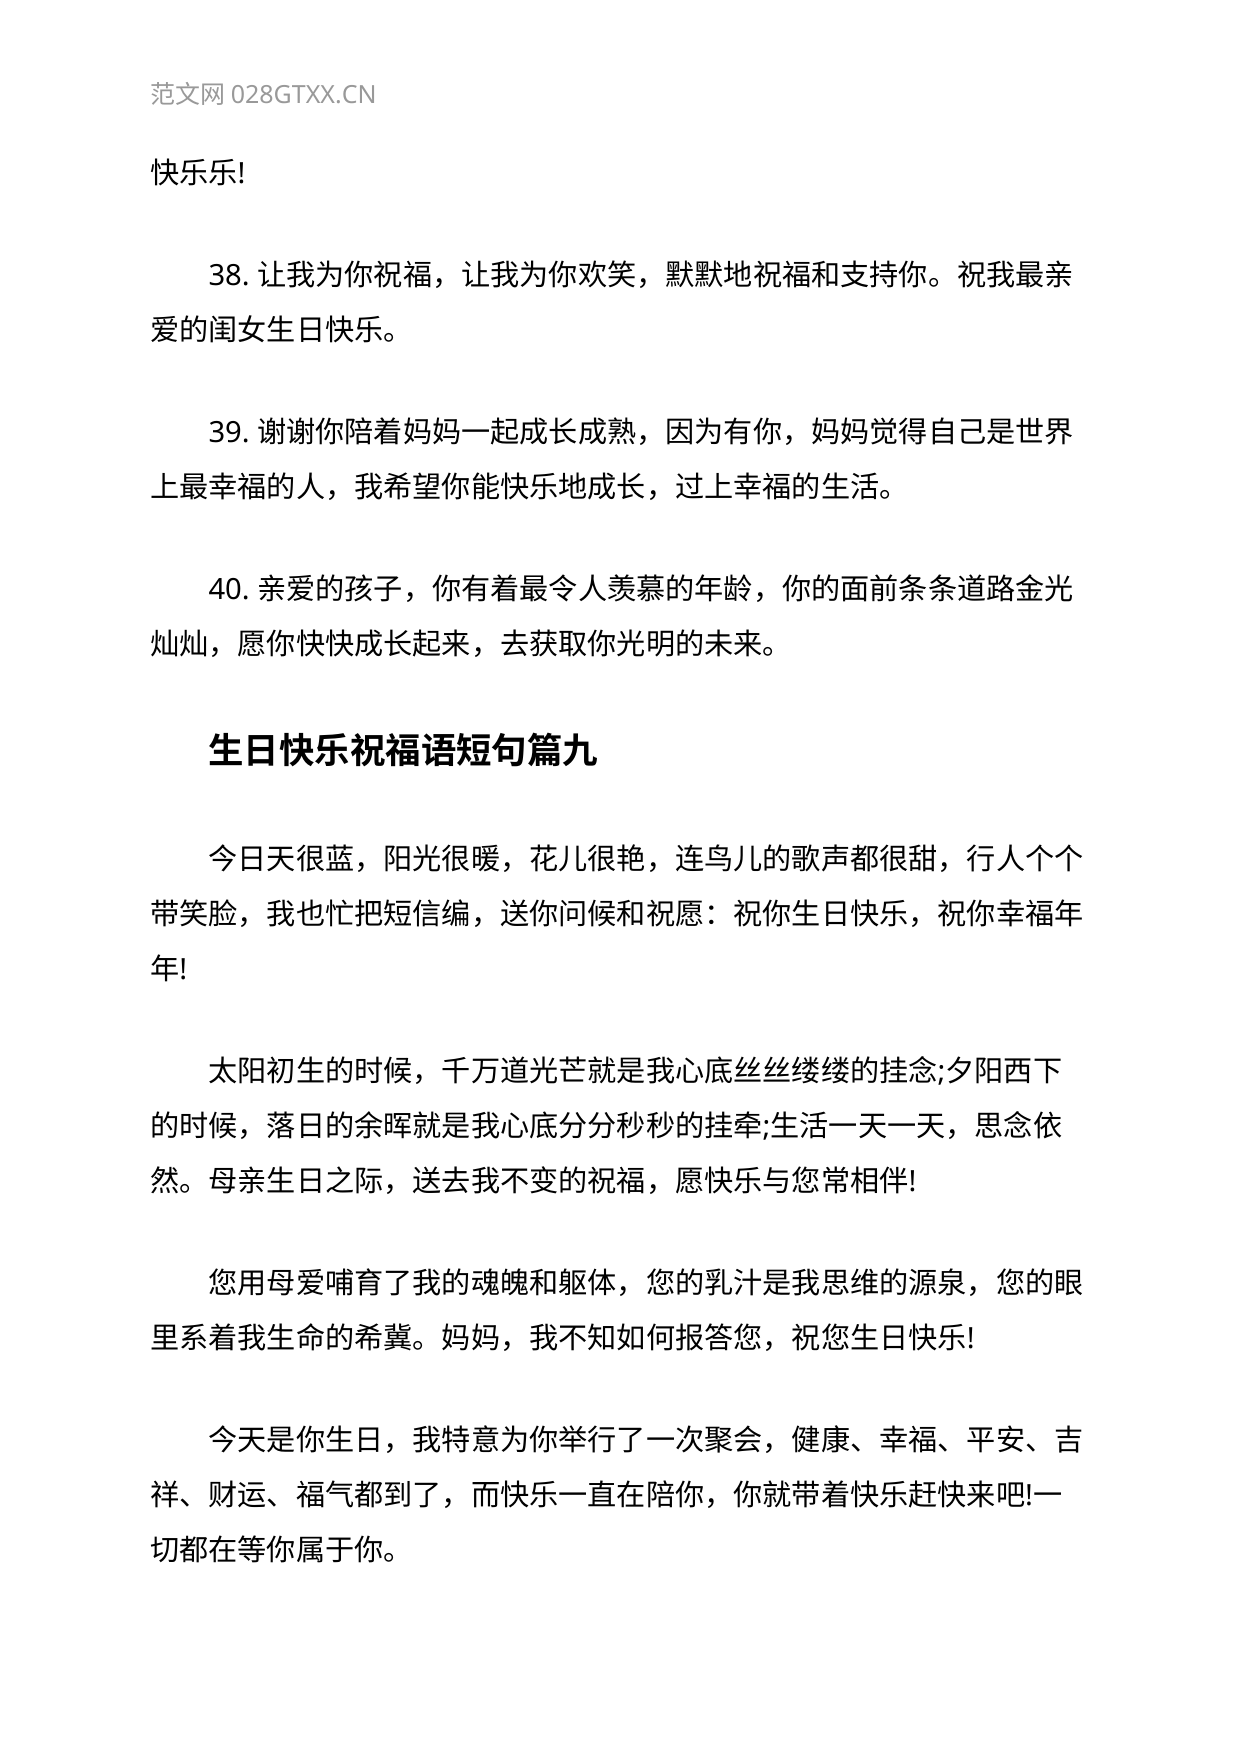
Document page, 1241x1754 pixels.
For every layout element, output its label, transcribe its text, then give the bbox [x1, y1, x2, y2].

text 今天是你生日，我特意为你举行了一次聚会，健康、幸福、平安、吉祥、财运、福气都到了，而快乐一直在陪你，你就带着快乐赶快来吧!一切都在等你属于你。 [150, 1416, 1090, 1568]
text 39. 谢谢你陪着妈妈一起成长成熟，因为有你，妈妈觉得自己是世界上最幸福的人，我希望你能快乐地成长，过上幸福的生活。 [150, 409, 1090, 506]
text 生日快乐祝福语短句篇九 [150, 722, 1090, 773]
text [150, 150, 1090, 192]
text 太阳初生的时候，千万道光芒就是我心底丝丝缕缕的挂念;夕阳西下的时候，落日的余晖就是我心底分分秒秒的挂牵;生活一天一天，思念依然。母亲生日之际，送去我不变的祝福，愿快乐与您常相伴! [150, 1047, 1090, 1200]
text 今日天很蓝，阳光很暖，花儿很艳，连鸟儿的歌声都很甜，行人个个带笑脸，我也忙把短信编，送你问候和祝愿：祝你生日快乐，祝你幸福年年! [150, 836, 1090, 988]
text 您用母爱哺育了我的魂魄和躯体，您的乳汁是我思维的源泉，您的眼里系着我生命的希冀。妈妈，我不知如何报答您，祝您生日快乐! [150, 1259, 1090, 1357]
text 40. 亲爱的孩子，你有着最令人羡慕的年龄，你的面前条条道路金光灿灿，愿你快快成长起来，去获取你光明的未来。 [150, 566, 1090, 663]
text 38. 让我为你祝福，让我为你欢笑，默默地祝福和支持你。祝我最亲爱的闺女生日快乐。 [150, 252, 1090, 349]
